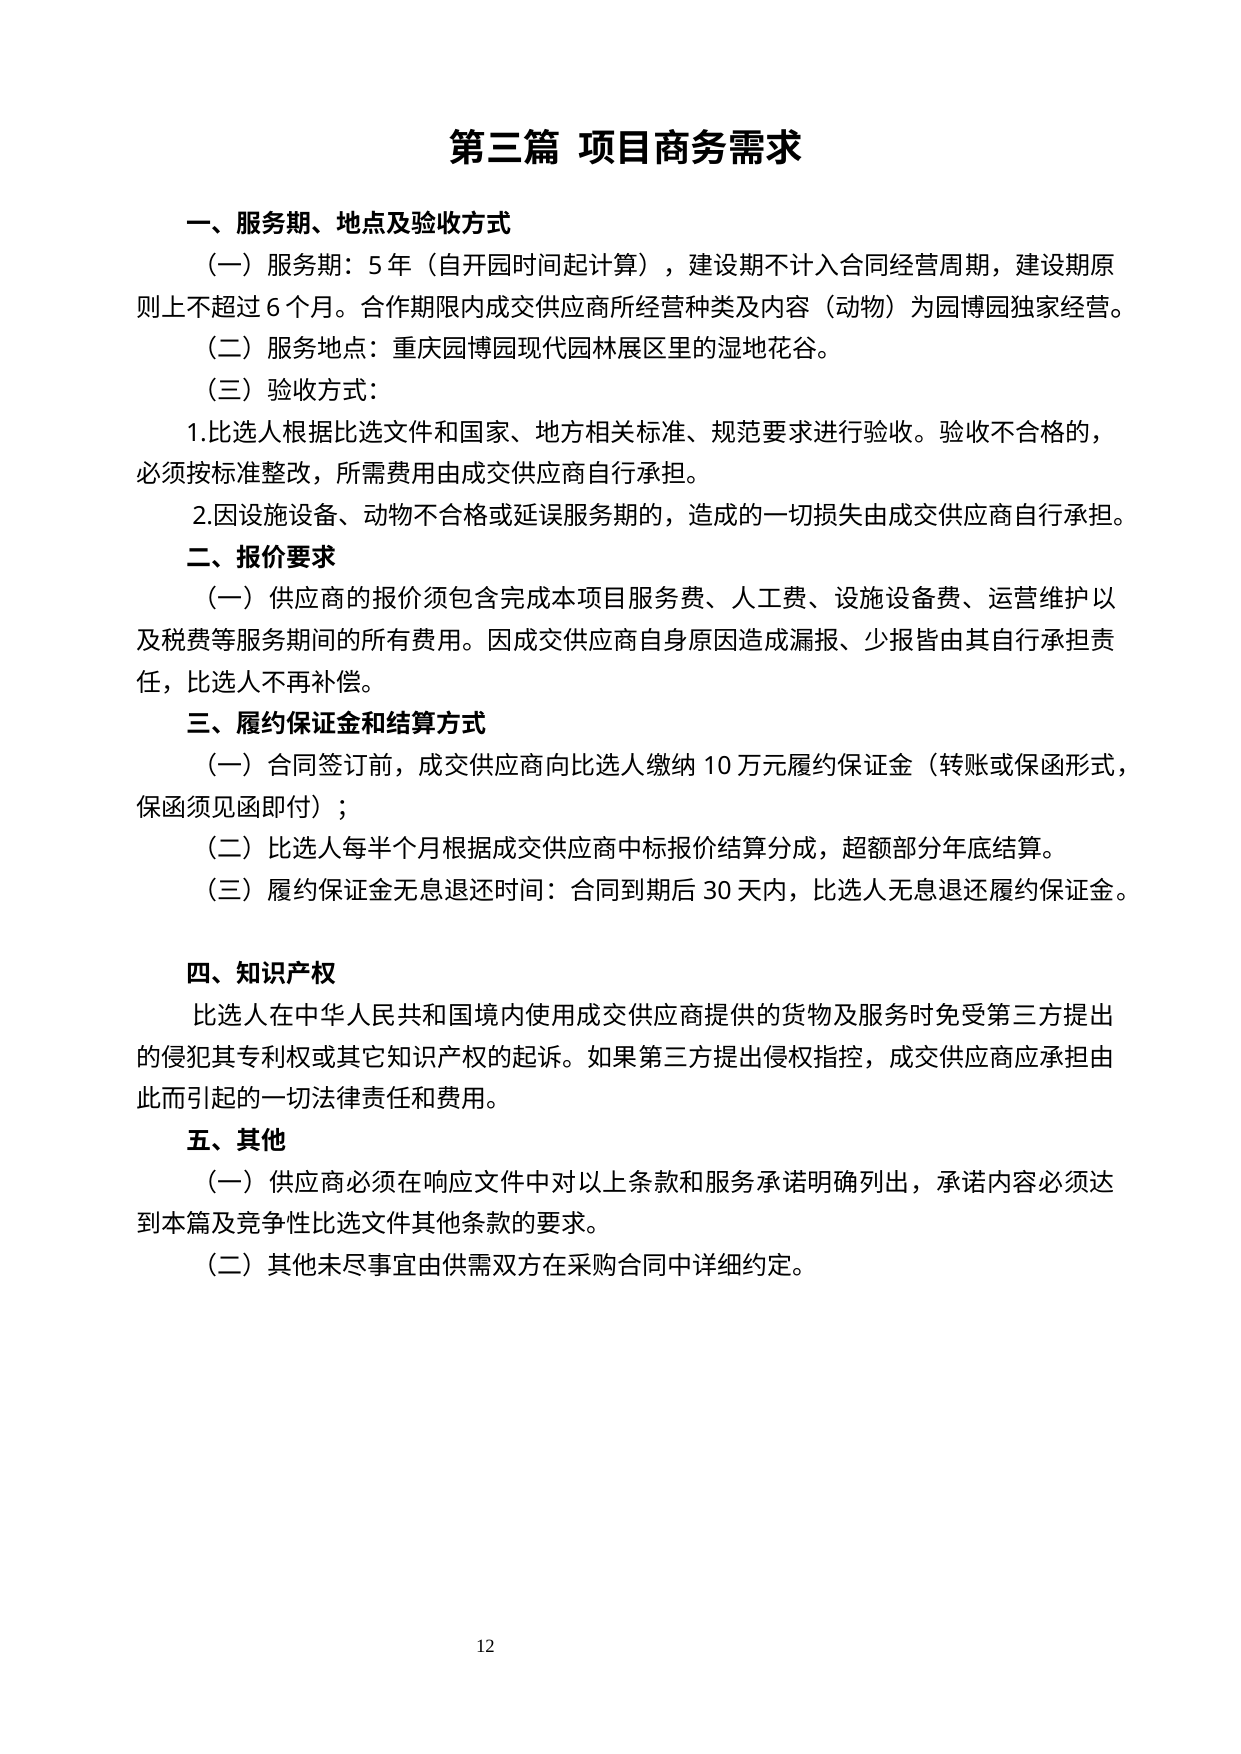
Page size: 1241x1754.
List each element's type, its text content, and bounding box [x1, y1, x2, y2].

text （三）履约保证金无息退还时间：合同到期后30天内，比选人无息退还履约保证金。 [136, 866, 1116, 949]
subtitle 一、服务期、地点及验收方式 [136, 199, 1116, 241]
subtitle 四、知识产权 [136, 949, 1116, 991]
text （二）其他未尽事宜由供需双方在采购合同中详细约定。 [136, 1241, 1116, 1283]
text 2.因设施设备、动物不合格或延误服务期的，造成的一切损失由成交供应商自行承担。 [136, 491, 1116, 533]
text （一）供应商的报价须包含完成本项目服务费、人工费、设施设备费、运营维护以及税费等服务期间的所有费用。因成交供应商自身原因造成漏报、少报皆由其自行承担责任，比选人不再补偿。 [136, 574, 1116, 699]
text 比选人在中华人民共和国境内使用成交供应商提供的货物及服务时免受第三方提出的侵犯其专利权或其它知识产权的起诉。如果第三方提出侵权指控，成交供应商应承担由此而引起的一切法律责任和费用。 [136, 991, 1116, 1116]
text （二）服务地点：重庆园博园现代园林展区里的湿地花谷。 [136, 324, 1116, 366]
text （一）合同签订前，成交供应商向比选人缴纳10万元履约保证金（转账或保函形式，保函须见函即付）； [136, 741, 1116, 824]
subtitle 第三篇 项目商务需求 [136, 118, 1116, 172]
subtitle 三、履约保证金和结算方式 [136, 699, 1116, 741]
text （三）验收方式： [136, 366, 1116, 408]
subtitle 五、其他 [136, 1116, 1116, 1158]
subtitle 二、报价要求 [136, 533, 1116, 574]
text （一）供应商必须在响应文件中对以上条款和服务承诺明确列出，承诺内容必须达到本篇及竞争性比选文件其他条款的要求。 [136, 1158, 1116, 1241]
text （二）比选人每半个月根据成交供应商中标报价结算分成，超额部分年底结算。 [136, 824, 1116, 866]
text 1.比选人根据比选文件和国家、地方相关标准、规范要求进行验收。验收不合格的，必须按标准整改，所需费用由成交供应商自行承担。 [136, 408, 1116, 491]
text （一）服务期：5年（自开园时间起计算），建设期不计入合同经营周期，建设期原则上不超过6个月。合作期限内成交供应商所经营种类及内容（动物）为园博园独家经营。 [136, 241, 1116, 324]
